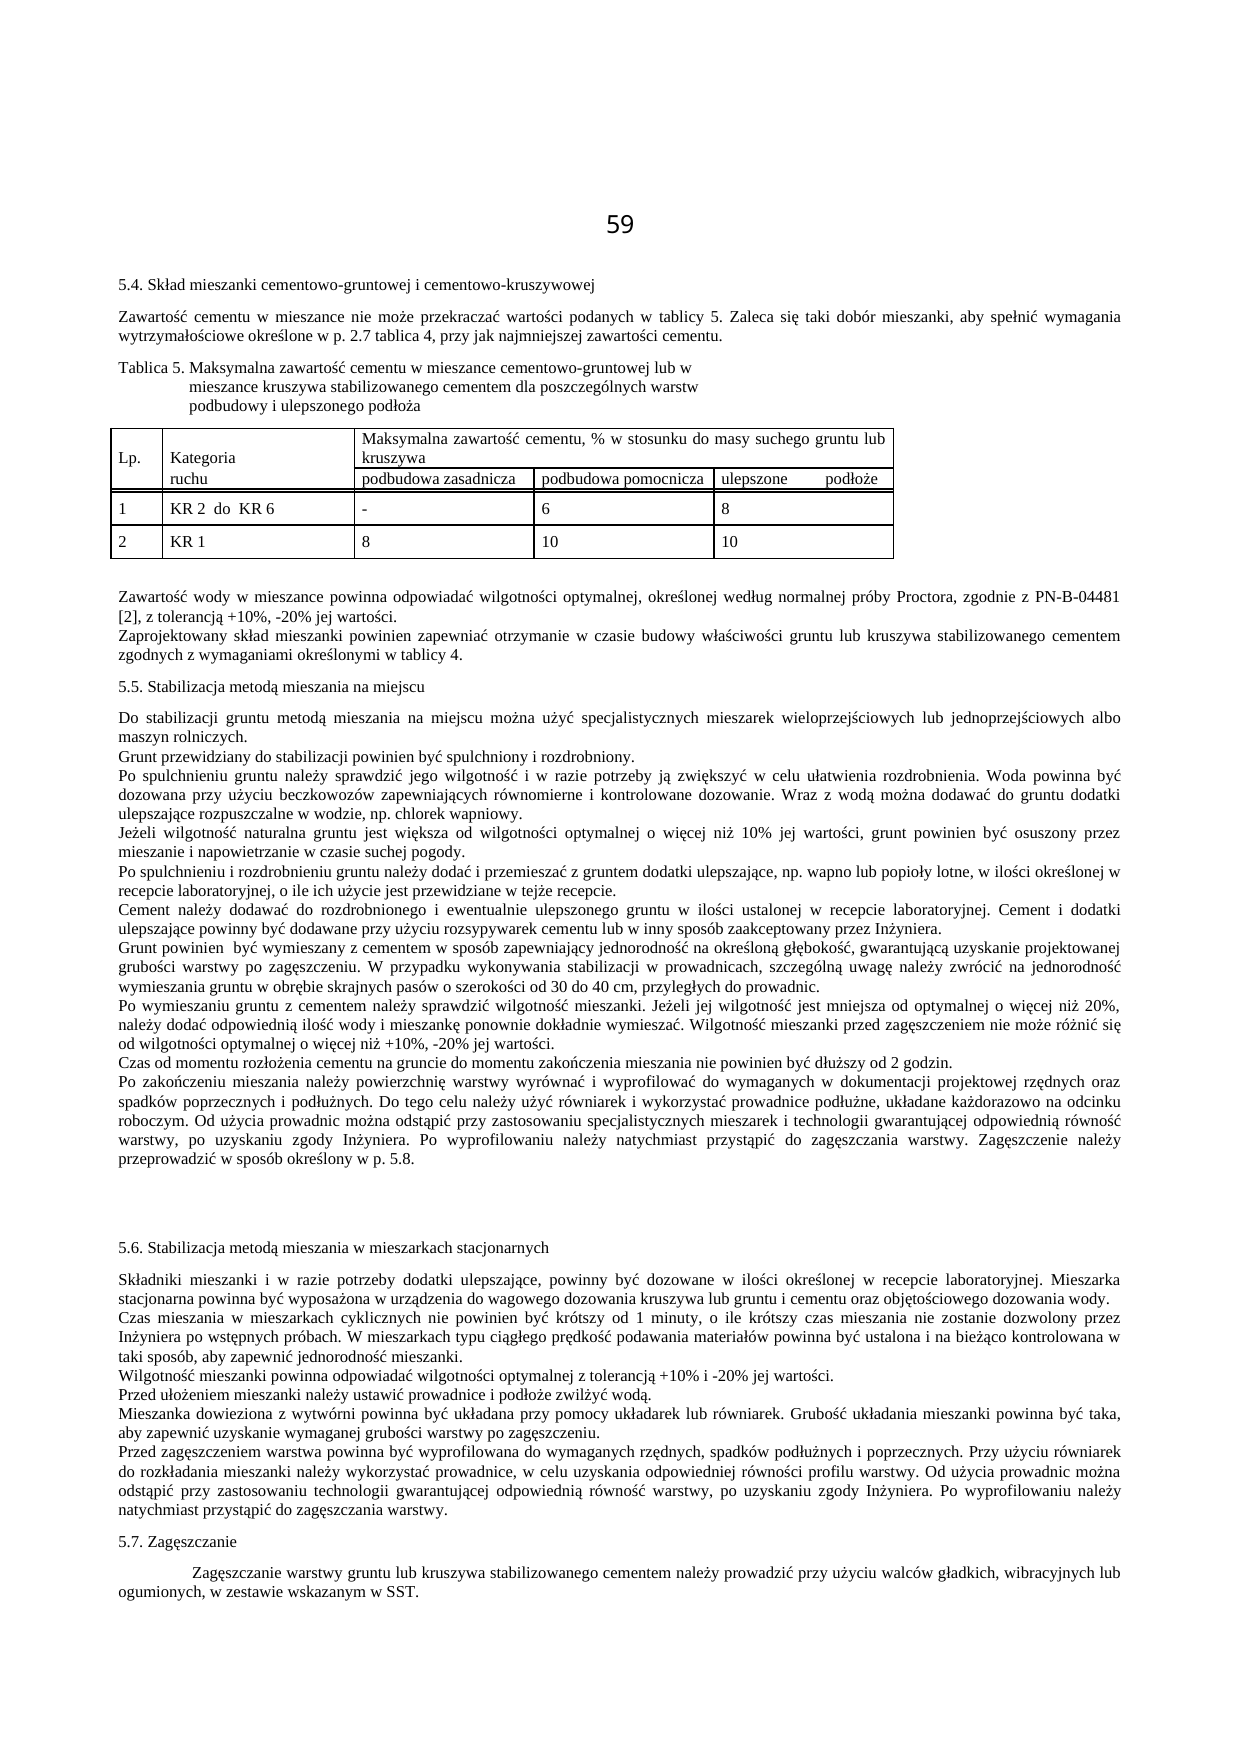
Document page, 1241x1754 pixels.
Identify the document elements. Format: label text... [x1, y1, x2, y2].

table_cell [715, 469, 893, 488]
list Czas od momentu rozłożenia cementu na gruncie do momentu zakończenia mieszania nie powinien być dłuższy od 2 godzin. [118, 1053, 1122, 1072]
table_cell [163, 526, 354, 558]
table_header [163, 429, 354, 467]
list Zawartość wody w mieszance powinna odpowiadać wilgotności optymalnej, określonej według normalnej próby Proctora, zgodnie z PN-B-04481 [2], z tolerancją +10%, -20% jej wartości. [118, 587, 1122, 626]
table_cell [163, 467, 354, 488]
list Czas mieszania w mieszarkach cyklicznych nie powinien być krótszy od 1 minuty, o ile krótszy czas mieszania nie zostanie dozwolony przez Inżyniera po wstępnych próbach. W mieszarkach typu ciągłego prędkość podawania materiałów powinna być ustalona i na bieżąco kontrolowana w taki sposób, aby zapewnić jednorodność mieszanki. [118, 1308, 1122, 1366]
list Po zakończeniu mieszania należy powierzchnię warstwy wyrównać i wyprofilować do wymaganych w dokumentacji projektowej rzędnych oraz spadków poprzecznych i podłużnych. Do tego celu należy użyć równiarek i wykorzystać prowadnice podłużne, układane każdorazowo na odcinku roboczym. Od użycia prowadnic można odstąpić przy zastosowaniu specjalistycznych mieszarek i technologii gwarantującej odpowiednią równość warstwy, po uzyskaniu zgody Inżyniera. Po wyprofilowaniu należy natychmiast przystąpić do zagęszczania warstwy. Zagęszczenie należy przeprowadzić w sposób określony w p. 5.8. [118, 1072, 1122, 1168]
list Tablica 5. Maksymalna zawartość cementu w mieszance cementowo-gruntowej lub w [118, 357, 1122, 377]
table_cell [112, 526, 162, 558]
list 5.5. Stabilizacja metodą mieszania na miejscu [118, 676, 1122, 696]
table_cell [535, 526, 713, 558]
list Zaprojektowany skład mieszanki powinien zapewniać otrzymanie w czasie budowy właściwości gruntu lub kruszywa stabilizowanego cementem zgodnych z wymaganiami określonymi w tablicy 4. [118, 626, 1122, 664]
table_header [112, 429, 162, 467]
list Do stabilizacji gruntu metodą mieszania na miejscu można użyć specjalistycznych mieszarek wieloprzejściowych lub jednoprzejściowych albo maszyn rolniczych. [118, 708, 1122, 746]
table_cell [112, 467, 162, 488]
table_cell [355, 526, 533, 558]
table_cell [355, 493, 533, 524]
list podbudowy i ulepszonego podłoża [118, 396, 1122, 415]
list 5.4. Skład mieszanki cementowo-gruntowej i cementowo-kruszywowej [118, 275, 1122, 294]
list Przed ułożeniem mieszanki należy ustawić prowadnice i podłoże zwilżyć wodą. [118, 1385, 1122, 1404]
list Wilgotność mieszanki powinna odpowiadać wilgotności optymalnej z tolerancją +10% i -20% jej wartości. [118, 1366, 1122, 1385]
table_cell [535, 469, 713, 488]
list Cement należy dodawać do rozdrobnionego i ewentualnie ulepszonego gruntu w ilości ustalonej w recepcie laboratoryjnej. Cement i dodatki ulepszające powinny być dodawane przy użyciu rozsypywarek cementu lub w inny sposób zaakceptowany przez Inżyniera. [118, 900, 1122, 938]
list Po wymieszaniu gruntu z cementem należy sprawdzić wilgotność mieszanki. Jeżeli jej wilgotność jest mniejsza od optymalnej o więcej niż 20%, należy dodać odpowiednią ilość wody i mieszankę ponownie dokładnie wymieszać. Wilgotność mieszanki przed zagęszczeniem nie może różnić się od wilgotności optymalnej o więcej niż +10%, -20% jej wartości. [118, 996, 1122, 1053]
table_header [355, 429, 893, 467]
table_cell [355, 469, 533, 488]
list Po spulchnieniu i rozdrobnieniu gruntu należy dodać i przemieszać z gruntem dodatki ulepszające, np. wapno lub popioły lotne, w ilości określonej w recepcie laboratoryjnej, o ile ich użycie jest przewidziane w tejże recepcie. [118, 861, 1122, 900]
list Przed zagęszczeniem warstwa powinna być wyprofilowana do wymaganych rzędnych, spadków podłużnych i poprzecznych. Przy użyciu równiarek do rozkładania mieszanki należy wykorzystać prowadnice, w celu uzyskania odpowiedniej równości profilu warstwy. Od użycia prowadnic można odstąpić przy zastosowaniu technologii gwarantującej odpowiednią równość warstwy, po uzyskaniu zgody Inżyniera. Po wyprofilowaniu należy natychmiast przystąpić do zagęszczania warstwy. [118, 1442, 1122, 1519]
text Zagęszczanie warstwy gruntu lub kruszywa stabilizowanego cementem należy prowadzić przy użyciu walców gładkich, wibracyjnych lub ogumionych, w zestawie wskazanym w SST. [118, 1563, 1122, 1601]
list Grunt przewidziany do stabilizacji powinien być spulchniony i rozdrobniony. [118, 746, 1122, 766]
list Mieszanka dowieziona z wytwórni powinna być układana przy pomocy układarek lub równiarek. Grubość układania mieszanki powinna być taka, aby zapewnić uzyskanie wymaganej grubości warstwy po zagęszczeniu. [118, 1404, 1122, 1442]
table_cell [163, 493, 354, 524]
list Jeżeli wilgotność naturalna gruntu jest większa od wilgotności optymalnej o więcej niż 10% jej wartości, grunt powinien być osuszony przez mieszanie i napowietrzanie w czasie suchej pogody. [118, 823, 1122, 861]
list Po spulchnieniu gruntu należy sprawdzić jego wilgotność i w razie potrzeby ją zwiększyć w celu ułatwienia rozdrobnienia. Woda powinna być dozowana przy użyciu beczkowozów zapewniających równomierne i kontrolowane dozowanie. Wraz z wodą można dodawać do gruntu dodatki ulepszające rozpuszczalne w wodzie, np. chlorek wapniowy. [118, 766, 1122, 823]
list Grunt powinien być wymieszany z cementem w sposób zapewniający jednorodność na określoną głębokość, gwarantującą uzyskanie projektowanej grubości warstwy po zagęszczeniu. W przypadku wykonywania stabilizacji w prowadnicach, szczególną uwagę należy zwrócić na jednorodność wymieszania gruntu w obrębie skrajnych pasów o szerokości od 30 do , przyległych do prowadnic. [118, 938, 1122, 996]
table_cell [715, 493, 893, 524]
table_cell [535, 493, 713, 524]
text 5.7. Zagęszczanie [118, 1531, 1122, 1551]
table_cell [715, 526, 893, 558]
list Składniki mieszanki i w razie potrzeby dodatki ulepszające, powinny być dozowane w ilości określonej w recepcie laboratoryjnej. Mieszarka stacjonarna powinna być wyposażona w urządzenia do wagowego dozowania kruszywa lub gruntu i cementu oraz objętościowego dozowania wody. [118, 1270, 1122, 1308]
list 5.6. Stabilizacja metodą mieszania w mieszarkach stacjonarnych [118, 1238, 1122, 1257]
list mieszance kruszywa stabilizowanego cementem dla poszczególnych warstw [118, 377, 1122, 396]
list Zawartość cementu w mieszance nie może przekraczać wartości podanych w tablicy 5. Zaleca się taki dobór mieszanki, aby spełnić wymagania wytrzymałościowe określone w p. 2.7 tablica 4, przy jak najmniejszej zawartości cementu. [118, 307, 1122, 345]
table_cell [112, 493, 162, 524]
